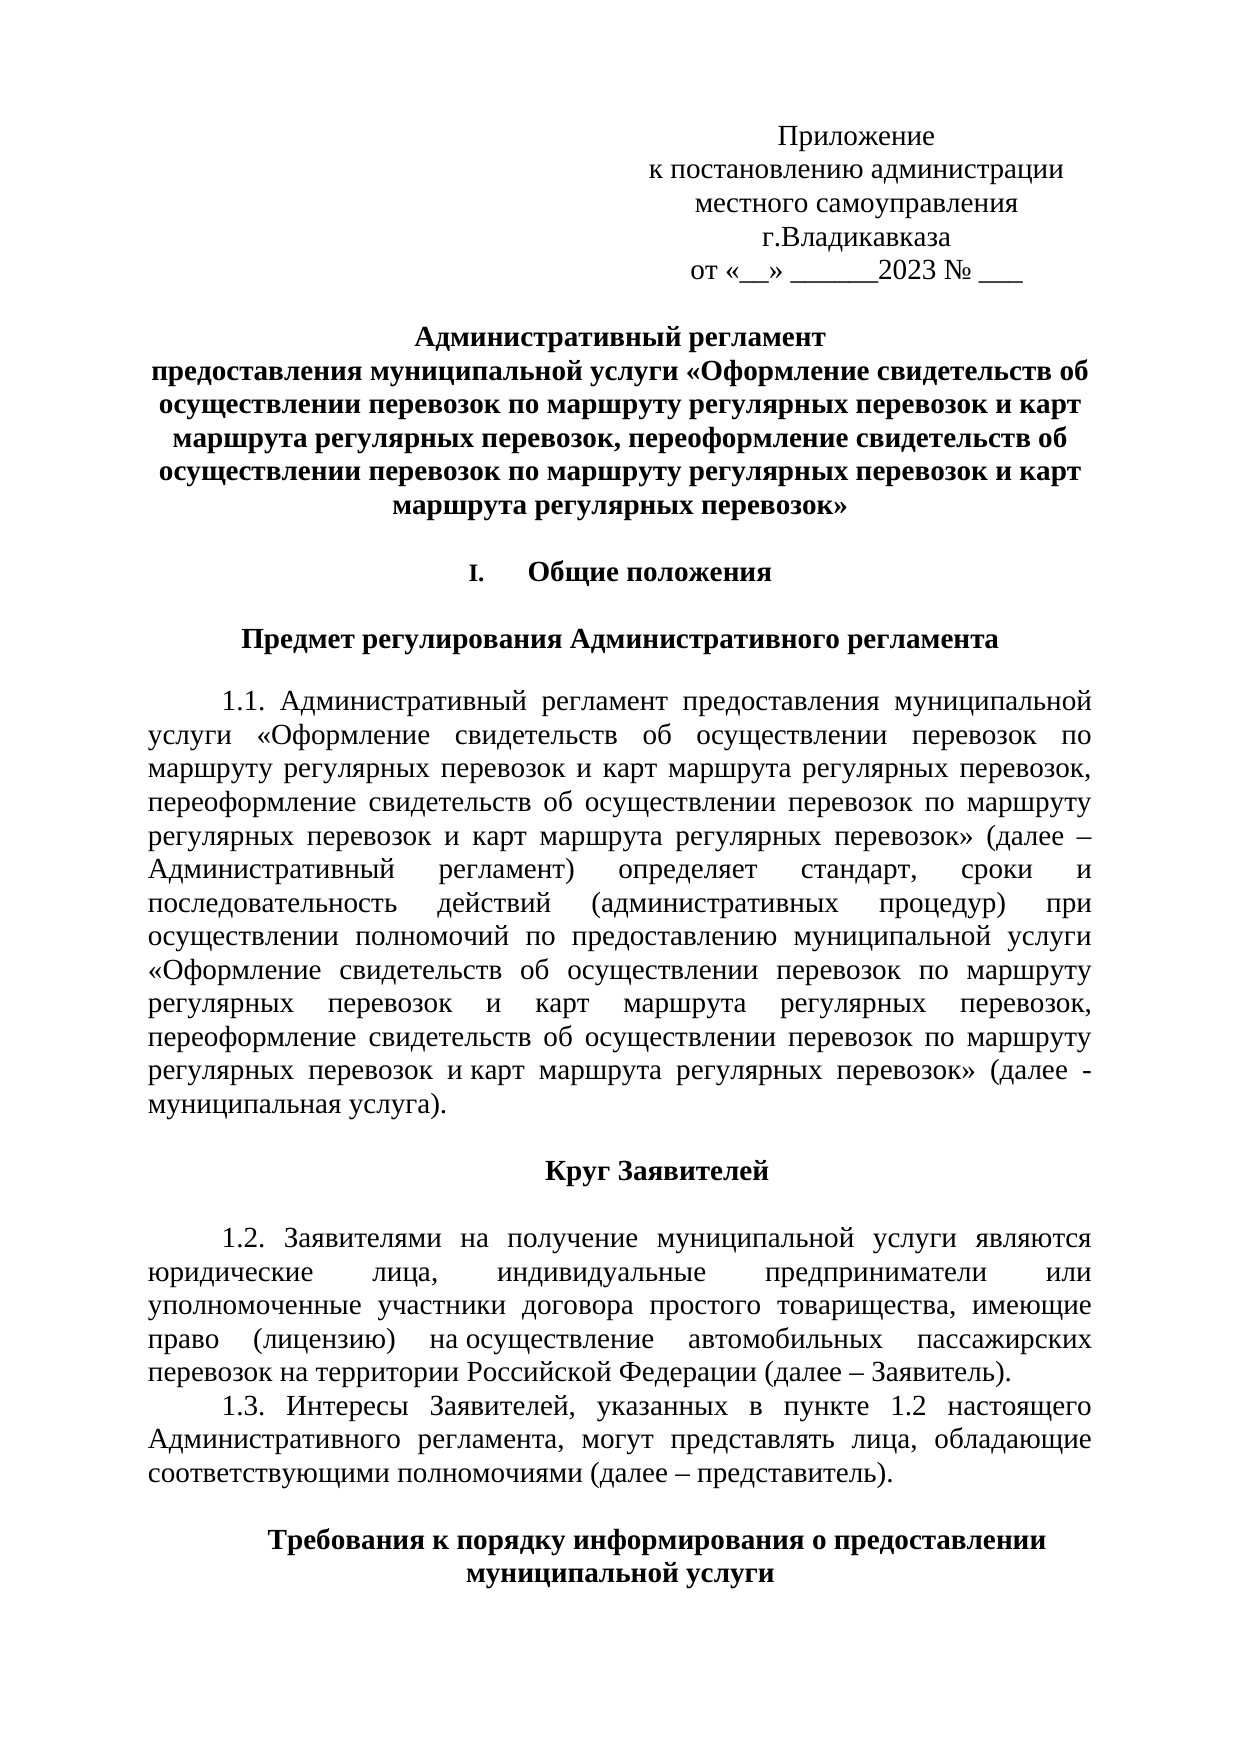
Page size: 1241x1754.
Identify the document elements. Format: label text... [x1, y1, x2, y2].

text 1.1. Административный регламент предоставления муниципальной услуги «Оформление свидетельств об осуществлении перевозок по маршруту регулярных перевозок и карт маршрута регулярных перевозок, переоформление свидетельств об осуществлении перевозок по маршруту регулярных перевозок и карт маршрута регулярных перевозок» (далее – Административный регламент) определяет стандарт, сроки и последовательность действий (административных процедур) при осуществлении полномочий по предоставлению муниципальной услуги «Оформление свидетельств об осуществлении перевозок по маршруту регулярных перевозок и карт маршрута регулярных перевозок, переоформление свидетельств об осуществлении перевозок по маршруту регулярных перевозок и карт маршрута регулярных перевозок» (далее - муниципальная услуга). [148, 683, 1092, 1119]
text Круг Заявителей [148, 1153, 1092, 1187]
text Приложение [620, 118, 1092, 152]
text к постановлению администрации местного самоуправления г.Владикавказа [620, 152, 1092, 252]
text предоставления муниципальной услуги «Оформление свидетельств об осуществлении перевозок по маршруту регулярных перевозок и карт маршрута регулярных перевозок, переоформление свидетельств об осуществлении перевозок по маршруту регулярных перевозок и карт маршрута регулярных перевозок» [148, 353, 1092, 521]
text Административный регламент [148, 319, 1092, 353]
text 1.2. Заявителями на получение муниципальной услуги являются юридические лица, индивидуальные предприниматели или уполномоченные участники договора простого товарищества, имеющие право (лицензию) на осуществление автомобильных пассажирских перевозок на территории Российской Федерации (далее – Заявитель). [148, 1220, 1092, 1388]
list Общие положения [148, 554, 1092, 588]
text Требования к порядку информирования о предоставлении муниципальной услуги [148, 1522, 1092, 1589]
text Предмет регулирования Административного регламента [148, 621, 1092, 655]
text 1.3. Интересы Заявителей, указанных в пункте 1.2 настоящего Административного регламента, могут представлять лица, обладающие соответствующими полномочиями (далее – представитель). [148, 1388, 1092, 1488]
text от «__» ______2023 № ___ [620, 252, 1092, 286]
